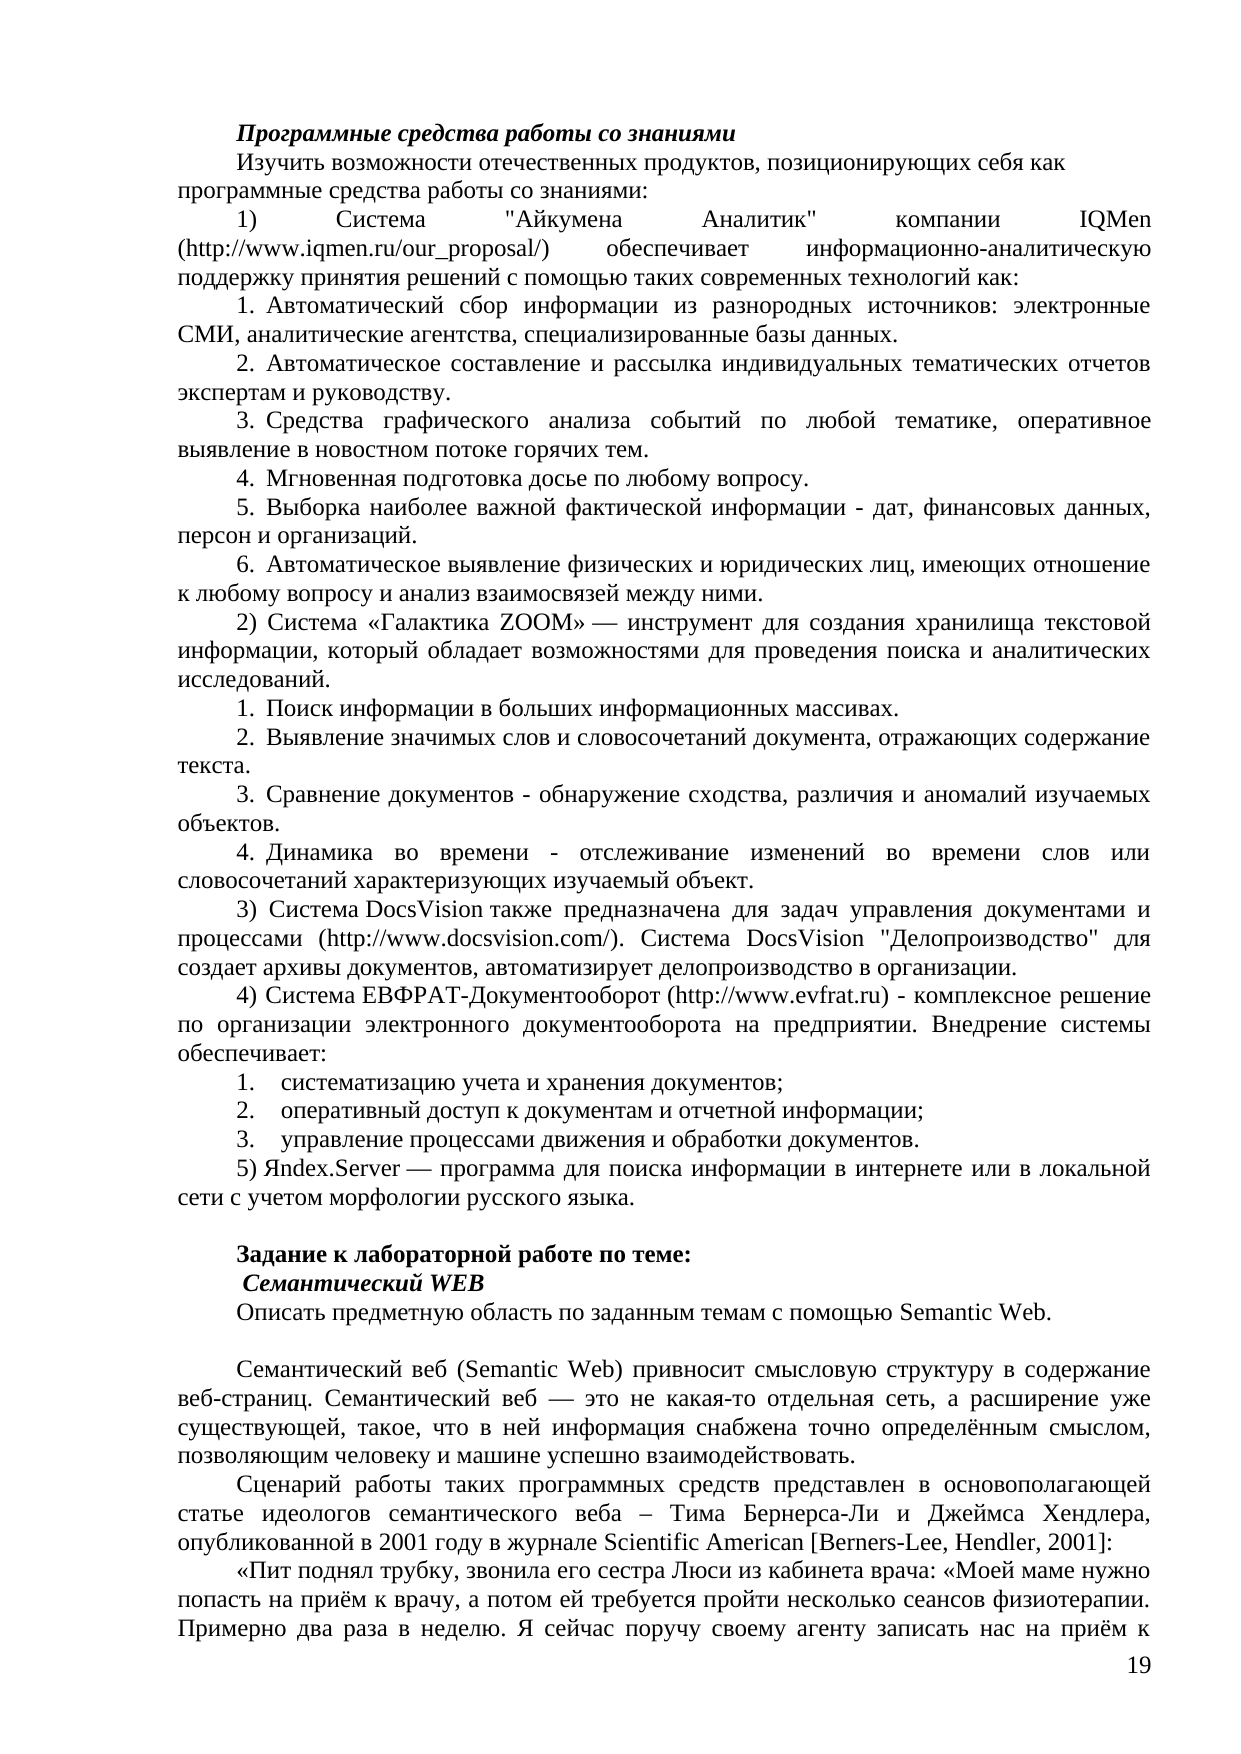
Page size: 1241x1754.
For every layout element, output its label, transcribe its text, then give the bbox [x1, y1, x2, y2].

list Выявление значимых слов и словосочетаний документа, отражающих содержание текста. [177, 722, 1152, 779]
text Сценарий работы таких программных средств представлен в основополагающей статье идеологов семантического веба – Тима Бернерса-Ли и Джеймса Хендлера, опубликованной в 2001 году в журнале Scientific American [Berners-Lee, Hendler, 2001]: [177, 1469, 1152, 1556]
list Мгновенная подготовка досье по любому вопросу. [177, 463, 1152, 492]
text Описать предметную область по заданным темам с помощью Semantic Web. [177, 1297, 1152, 1326]
list Автоматическое выявление физических и юридических лиц, имеющих отношение к любому вопросу и анализ взаимосвязей между ними. [177, 549, 1152, 607]
text 2) Система «Галактика ZOOM» — инструмент для создания хранилища текстовой информации, который обладает возможностями для проведения поиска и аналитических исследований. [177, 607, 1152, 693]
list управление процессами движения и обработки документов. [236, 1124, 1152, 1153]
list Динамика во времени - отслеживание изменений во времени слов или словосочетаний характеризующих изучаемый объект. [177, 837, 1152, 894]
text 5) Яndex.Server — программа для поиска информации в интернете или в локальной сети с учетом морфологии русского языка. [177, 1153, 1152, 1211]
text Изучить возможности отечественных продуктов, позиционирующих себя как программные средства работы со знаниями: [177, 147, 1152, 204]
text Программные средства работы со знаниями [177, 118, 1152, 147]
list Сравнение документов - обнаружение сходства, различия и аномалий изучаемых объектов. [177, 779, 1152, 837]
text Семантический веб (Semantic Web) привносит смысловую структуру в содержание веб-страниц. Семантический веб — это не какая-то отдельная сеть, а расширение уже существующей, такое, что в ней информация снабжена точно определённым смыслом, позволяющим человеку и машине успешно взаимодействовать. [177, 1354, 1152, 1469]
text 4) Система ЕВФРАТ-Документооборот (http://www.evfrat.ru) - комплексное решение по организации электронного документооборота на предприятии. Внедрение системы обеспечивает: [177, 981, 1152, 1067]
list Автоматическое составление и рассылка индивидуальных тематических отчетов экспертам и руководству. [177, 348, 1152, 406]
list оперативный доступ к документам и отчетной информации; [236, 1096, 1152, 1124]
text 3) Система DocsVision также предназначена для задач управления документами и процессами (http://www.docsvision.com/). Система DocsVision "Делопроизводство" для создает архивы документов, автоматизирует делопроизводство в организации. [177, 894, 1152, 981]
list Выборка наиболее важной фактической информации - дат, финансовых данных, персон и организаций. [177, 492, 1152, 549]
text Семантический WEB [177, 1268, 1152, 1297]
list Средства графического анализа событий по любой тематике, оперативное выявление в новостном потоке горячих тем. [177, 406, 1152, 463]
list Поиск информации в больших информационных массивах. [177, 693, 1152, 722]
list систематизацию учета и хранения документов; [236, 1067, 1152, 1096]
text Задание к лабораторной работе по теме: [177, 1239, 1152, 1268]
list Автоматический сбор информации из разнородных источников: электронные СМИ, аналитические агентства, специализированные базы данных. [177, 291, 1152, 348]
text 1) Система "Айкумена Аналитик" компании IQMen (http://www.iqmen.ru/our_proposal/) обеспечивает информационно-аналитическую поддержку принятия решений c помощью таких современных технологий как: [177, 204, 1152, 291]
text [177, 1556, 1152, 1642]
